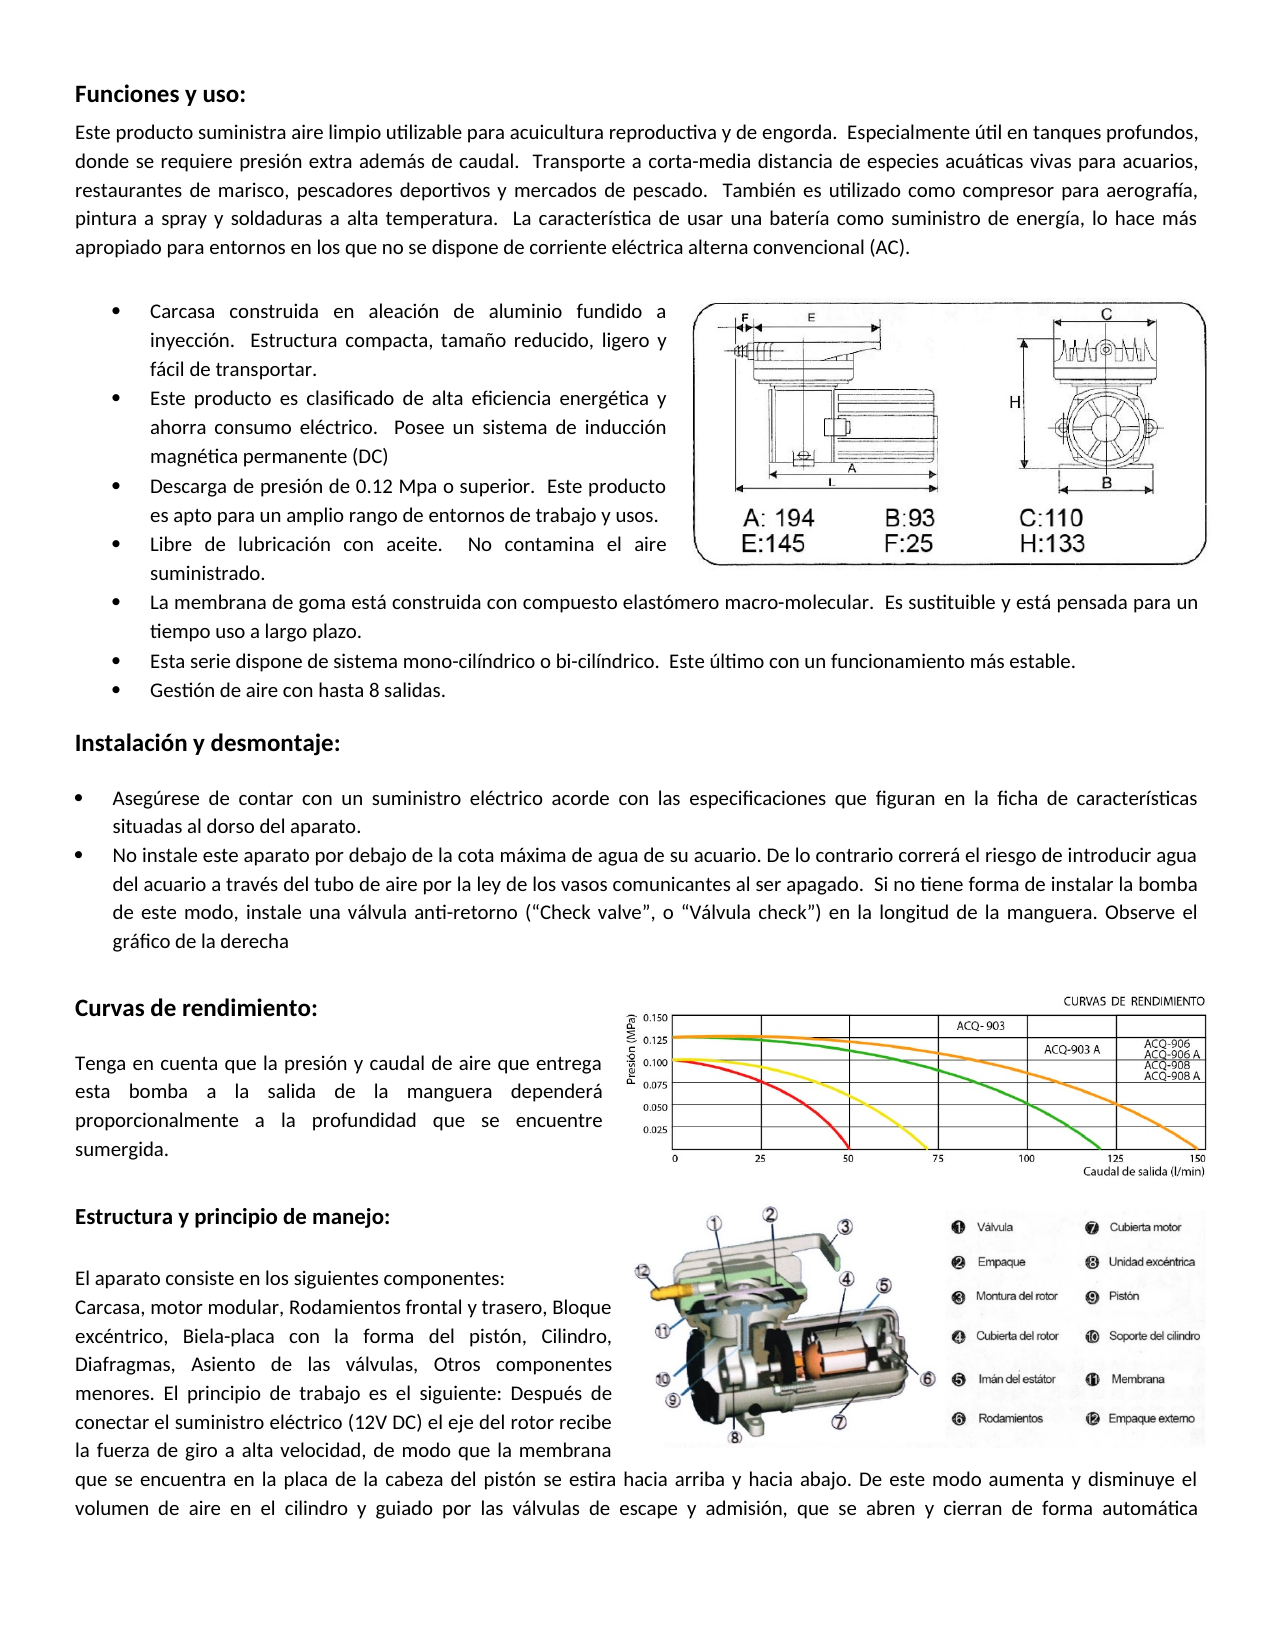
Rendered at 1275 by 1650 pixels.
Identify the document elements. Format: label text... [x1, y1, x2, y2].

text Curvas de rendimiento: [75, 992, 622, 1022]
list La membrana de goma está construida con compuesto elastómero macro-molecular. Es sustituible y está pensada para un tiempo uso a largo plazo. [112, 589, 1200, 644]
text Este producto suministra aire limpio utilizable para acuicultura reproductiva y de engorda. Especialmente útil en tanques profundos, donde se requiere presión extra además de caudal. Transporte a corta-media distancia de especies acuáticas vivas para acuarios, restaurantes de marisco, pescadores deportivos y mercados de pescado. También es utilizado como compresor para aerografía, pintura a spray y soldaduras a alta temperatura. La característica de usar una batería como suministro de energía, lo hace más apropiado para entornos en los que no se dispone de corriente eléctrica alterna convencional (AC). [75, 119, 1200, 259]
text Funciones y uso: [75, 79, 1200, 109]
picture [686, 298, 1212, 571]
list Asegúrese de contar con un suministro eléctrico acorde con las especificaciones que figuran en la ficha de características situadas al dorso del aparato. [75, 785, 1200, 839]
text Estructura y principio de manejo: [75, 1202, 1200, 1231]
text El aparato consiste en los siguientes componentes: [75, 1266, 631, 1291]
picture [631, 1203, 1206, 1448]
list Esta serie dispone de sistema mono-cilíndrico o bi-cilíndrico. Este último con un funcionamiento más estable. [112, 648, 1200, 673]
list Carcasa construida en aleación de aluminio fundido a inyección. Estructura compacta, tamaño reducido, ligero y fácil de transportar. [112, 298, 686, 382]
text Tenga en cuenta que la presión y caudal de aire que entrega esta bomba a la salida de la manguera dependerá proporcionalmente a la profundidad que se encuentre sumergida. [75, 1050, 622, 1161]
list Libre de lubricación con aceite. No contamina el aire suministrado. [112, 531, 1200, 586]
text Instalación y desmontaje: [74, 727, 1199, 758]
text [75, 1294, 1200, 1520]
list No instale este aparato por debajo de la cota máxima de agua de su acuario. De lo contrario correrá el riesgo de introducir agua del acuario a través del tubo de aire por la ley de los vasos comunicantes al ser apagado. Si no tiene forma de instalar la bomba de este modo, instale una válvula anti-retorno (“Check valve”, o “Válvula check”) en la longitud de la manguera. Observe el gráfico de la derecha [75, 842, 1200, 954]
list Este producto es clasificado de alta eficiencia energética y ahorra consumo eléctrico. Posee un sistema de inducción magnética permanente (DC) [112, 385, 686, 469]
list Gestión de aire con hasta 8 salidas. [112, 677, 1200, 702]
picture [622, 992, 1213, 1181]
list Descarga de presión de 0.12 Mpa o superior. Este producto es apto para un amplio rango de entornos de trabajo y usos. [112, 473, 686, 527]
